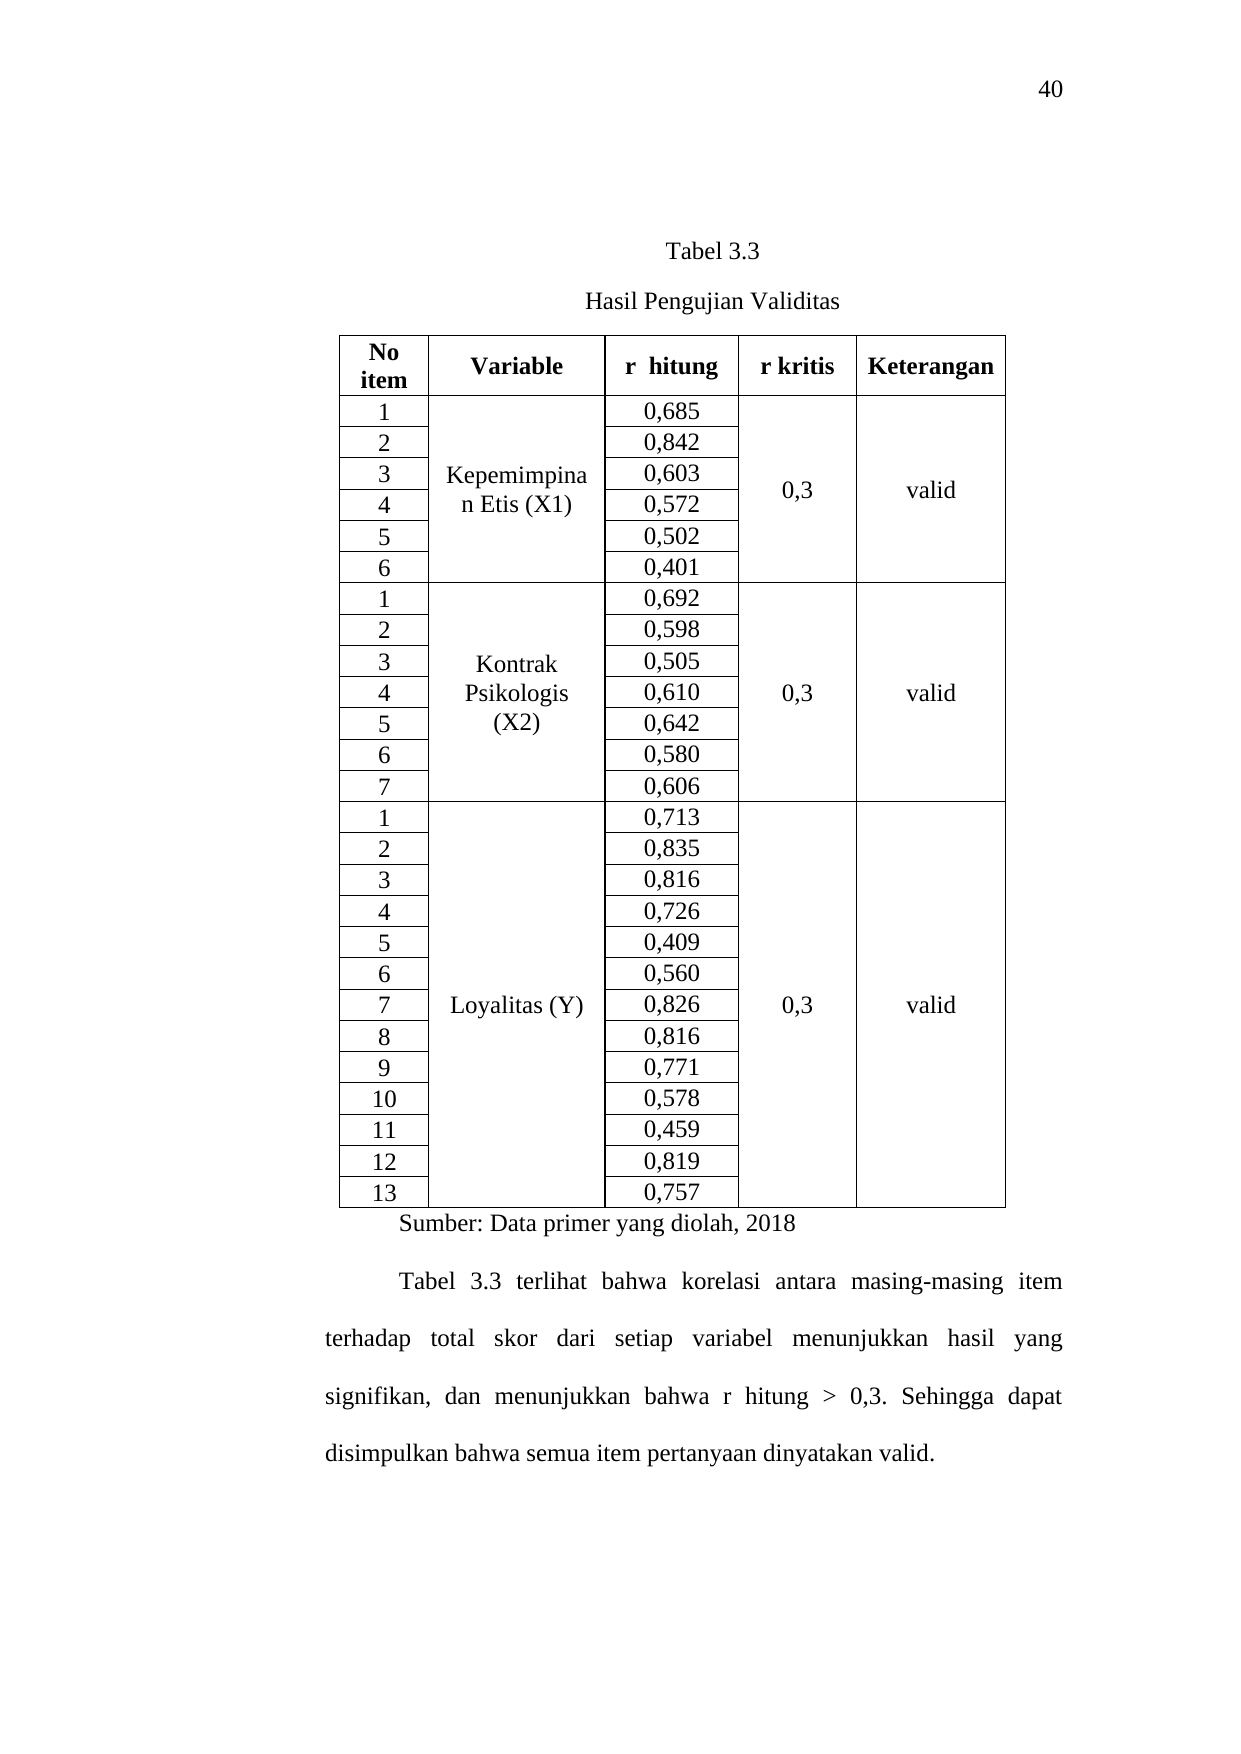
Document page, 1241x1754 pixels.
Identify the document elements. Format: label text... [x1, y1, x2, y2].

table_cell 0,606 [606, 771, 738, 801]
table_cell 0,401 [606, 552, 738, 582]
table_cell Kepemimpinan Etis (X1) [429, 396, 604, 582]
table_cell 2 [340, 615, 428, 645]
table_cell 2 [340, 427, 428, 457]
table_cell 5 [340, 708, 428, 738]
table_cell 12 [340, 1146, 428, 1176]
table_cell 0,572 [606, 490, 738, 520]
table_header Variable [429, 336, 604, 395]
table_cell 1 [340, 396, 428, 426]
table_cell 9 [340, 1052, 428, 1082]
table_cell 4 [340, 490, 428, 520]
table_cell 0,835 [606, 833, 738, 863]
text Hasil Pengujian Validitas [325, 286, 1063, 314]
table_header No item [340, 336, 428, 395]
table_cell 4 [340, 677, 428, 707]
table_cell 0,502 [606, 521, 738, 551]
table_header Keterangan [857, 336, 1005, 395]
table_header r hitung [606, 336, 738, 395]
table_header r kritis [739, 336, 856, 395]
table_cell 5 [340, 521, 428, 551]
table_cell valid [857, 802, 1005, 1207]
table_cell 7 [340, 771, 428, 801]
table_cell 0,560 [606, 958, 738, 988]
table_cell 3 [340, 646, 428, 676]
table_cell 0,610 [606, 677, 738, 707]
table_cell 0,726 [606, 896, 738, 926]
table_cell 0,409 [606, 927, 738, 957]
table_cell 1 [340, 802, 428, 832]
table_cell 1 [340, 583, 428, 613]
table_cell 2 [340, 833, 428, 863]
table_cell valid [857, 396, 1005, 582]
table_cell 0,692 [606, 583, 738, 613]
table_cell 8 [340, 1021, 428, 1051]
text Tabel 3.3 [325, 236, 1063, 265]
table_cell 0,771 [606, 1052, 738, 1082]
table_cell 0,580 [606, 740, 738, 770]
table_cell 3 [340, 865, 428, 895]
table_cell 0,459 [606, 1115, 738, 1145]
table_cell 6 [340, 740, 428, 770]
table_cell 3 [340, 458, 428, 488]
table_cell valid [857, 583, 1005, 801]
table_cell 7 [340, 990, 428, 1020]
text Tabel 3.3 terlihat bahwa korelasi antara masing-masing item terhadap total skor dari setiap variabel menunjukkan hasil yang signifikan, dan menunjukkan bahwa r hitung > 0,3. Sehingga dapat disimpulkan bahwa semua item pertanyaan dinyatakan valid. [325, 1266, 1063, 1467]
text Sumber: Data primer yang diolah, 2018 [325, 1208, 1063, 1237]
table_cell 0,598 [606, 615, 738, 645]
table_cell 0,3 [739, 802, 856, 1207]
table_cell 0,842 [606, 427, 738, 457]
table_cell 5 [340, 927, 428, 957]
table_cell 4 [340, 896, 428, 926]
table_cell 13 [340, 1177, 428, 1207]
table_cell 0,505 [606, 646, 738, 676]
table_cell 0,816 [606, 865, 738, 895]
table_cell 0,603 [606, 458, 738, 488]
table_cell 0,713 [606, 802, 738, 832]
table_cell 10 [340, 1083, 428, 1113]
table_cell 0,685 [606, 396, 738, 426]
table_cell 0,819 [606, 1146, 738, 1176]
table_cell 0,757 [606, 1177, 738, 1207]
table_cell 11 [340, 1115, 428, 1145]
table_cell 0,578 [606, 1083, 738, 1113]
table_cell Loyalitas (Y) [429, 802, 604, 1207]
table_cell 0,826 [606, 990, 738, 1020]
table_cell 0,642 [606, 708, 738, 738]
table_cell 0,3 [739, 583, 856, 801]
table_cell 0,3 [739, 396, 856, 582]
table_cell 0,816 [606, 1021, 738, 1051]
table_cell 6 [340, 552, 428, 582]
table_cell Kontrak Psikologis (X2) [429, 583, 604, 801]
table_cell 6 [340, 958, 428, 988]
